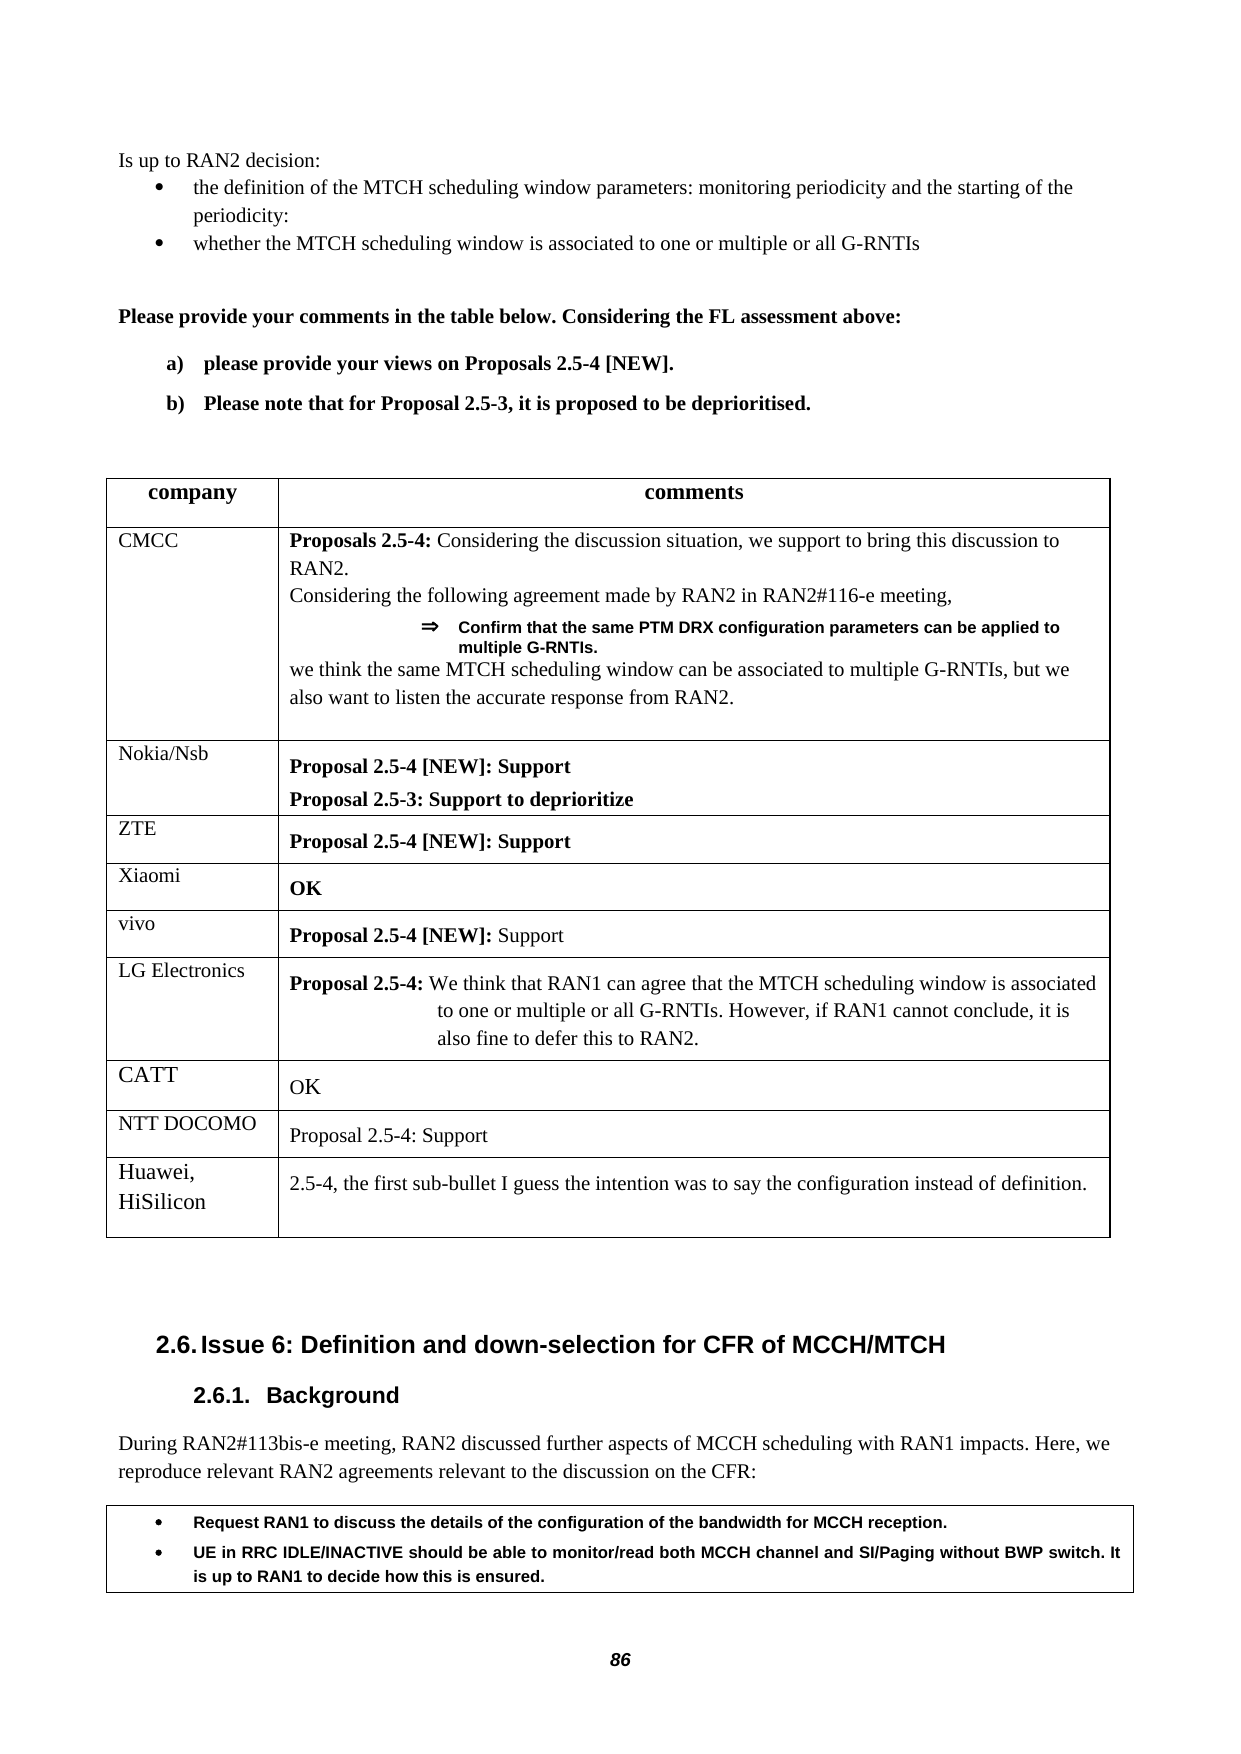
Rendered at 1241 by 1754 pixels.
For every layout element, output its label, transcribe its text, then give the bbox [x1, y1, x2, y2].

table_cell OK [279, 1061, 1109, 1109]
list please provide your views on Proposals 2.5-4 [NEW]. [166, 351, 1122, 375]
table_header Request RAN1 to discuss the details of the configuration of the bandwidth for MCCH reception. UE in RRC IDLE/INACTIVE should be able to monitor/read both MCCH channel and SI/Paging without BWP switch. It is up to RAN1 to decide how this is ensured. [107, 1506, 1133, 1592]
table_cell ZTE [107, 816, 278, 862]
subtitle Issue 6: Definition and down-selection for CFR of MCCH/MTCH [156, 1331, 1122, 1359]
text Is up to RAN2 decision: [118, 148, 1122, 172]
table_cell 2.5-4, the first sub-bullet I guess the intention was to say the configuration instead of definition. [279, 1158, 1109, 1237]
table_cell LG Electronics [107, 958, 278, 1060]
table_cell Proposal 2.5-4 [NEW]: Support Proposal 2.5-3: Support to deprioritize [279, 741, 1109, 815]
table_cell CATT [107, 1061, 278, 1109]
table_cell Xiaomi [107, 864, 278, 910]
text Please provide your comments in the table below. Considering the FL assessment above: [118, 304, 1122, 328]
table_cell OK [279, 864, 1109, 910]
table_cell Proposal 2.5-4: We think that RAN1 can agree that the MTCH scheduling window is associated to one or multiple or all G-RNTIs. However, if RAN1 cannot conclude, it is also fine to defer this to RAN2. [279, 958, 1109, 1060]
table_cell CMCC [107, 528, 278, 740]
table_cell Proposal 2.5-4 [NEW]: Support [279, 816, 1109, 862]
table_cell Nokia/Nsb [107, 741, 278, 815]
text During RAN2#113bis-e meeting, RAN2 discussed further aspects of MCCH scheduling with RAN1 impacts. Here, we reproduce relevant RAN2 agreements relevant to the discussion on the CFR: [118, 1431, 1122, 1483]
table_cell vivo [107, 911, 278, 957]
table_cell Proposal 2.5-4 [NEW]: Support [279, 911, 1109, 957]
list the definition of the MTCH scheduling window parameters: monitoring periodicity and the starting of the periodicity: [156, 175, 1122, 227]
table_cell Proposals 2.5-4: Considering the discussion situation, we support to bring this discussion to RAN2. Considering the following agreement made by RAN2 in RAN2#116-e meeting, Confirm that the same PTM DRX configuration parameters can be applied to multiple G-RNTIs. we think the same MTCH scheduling window can be associated to multiple G-RNTIs, but we also want to listen the accurate response from RAN2. [279, 528, 1109, 740]
list Please note that for Proposal 2.5-3, it is proposed to be deprioritised. [166, 391, 1122, 415]
subtitle Background [193, 1382, 1122, 1409]
list whether the MTCH scheduling window is associated to one or multiple or all G-RNTIs [156, 231, 1122, 254]
table_header company [107, 479, 278, 527]
table_cell NTT DOCOMO [107, 1111, 278, 1157]
table_cell Huawei, HiSilicon [107, 1158, 278, 1237]
table_cell Proposal 2.5-4: Support [279, 1111, 1109, 1157]
table_header comments [279, 479, 1109, 527]
